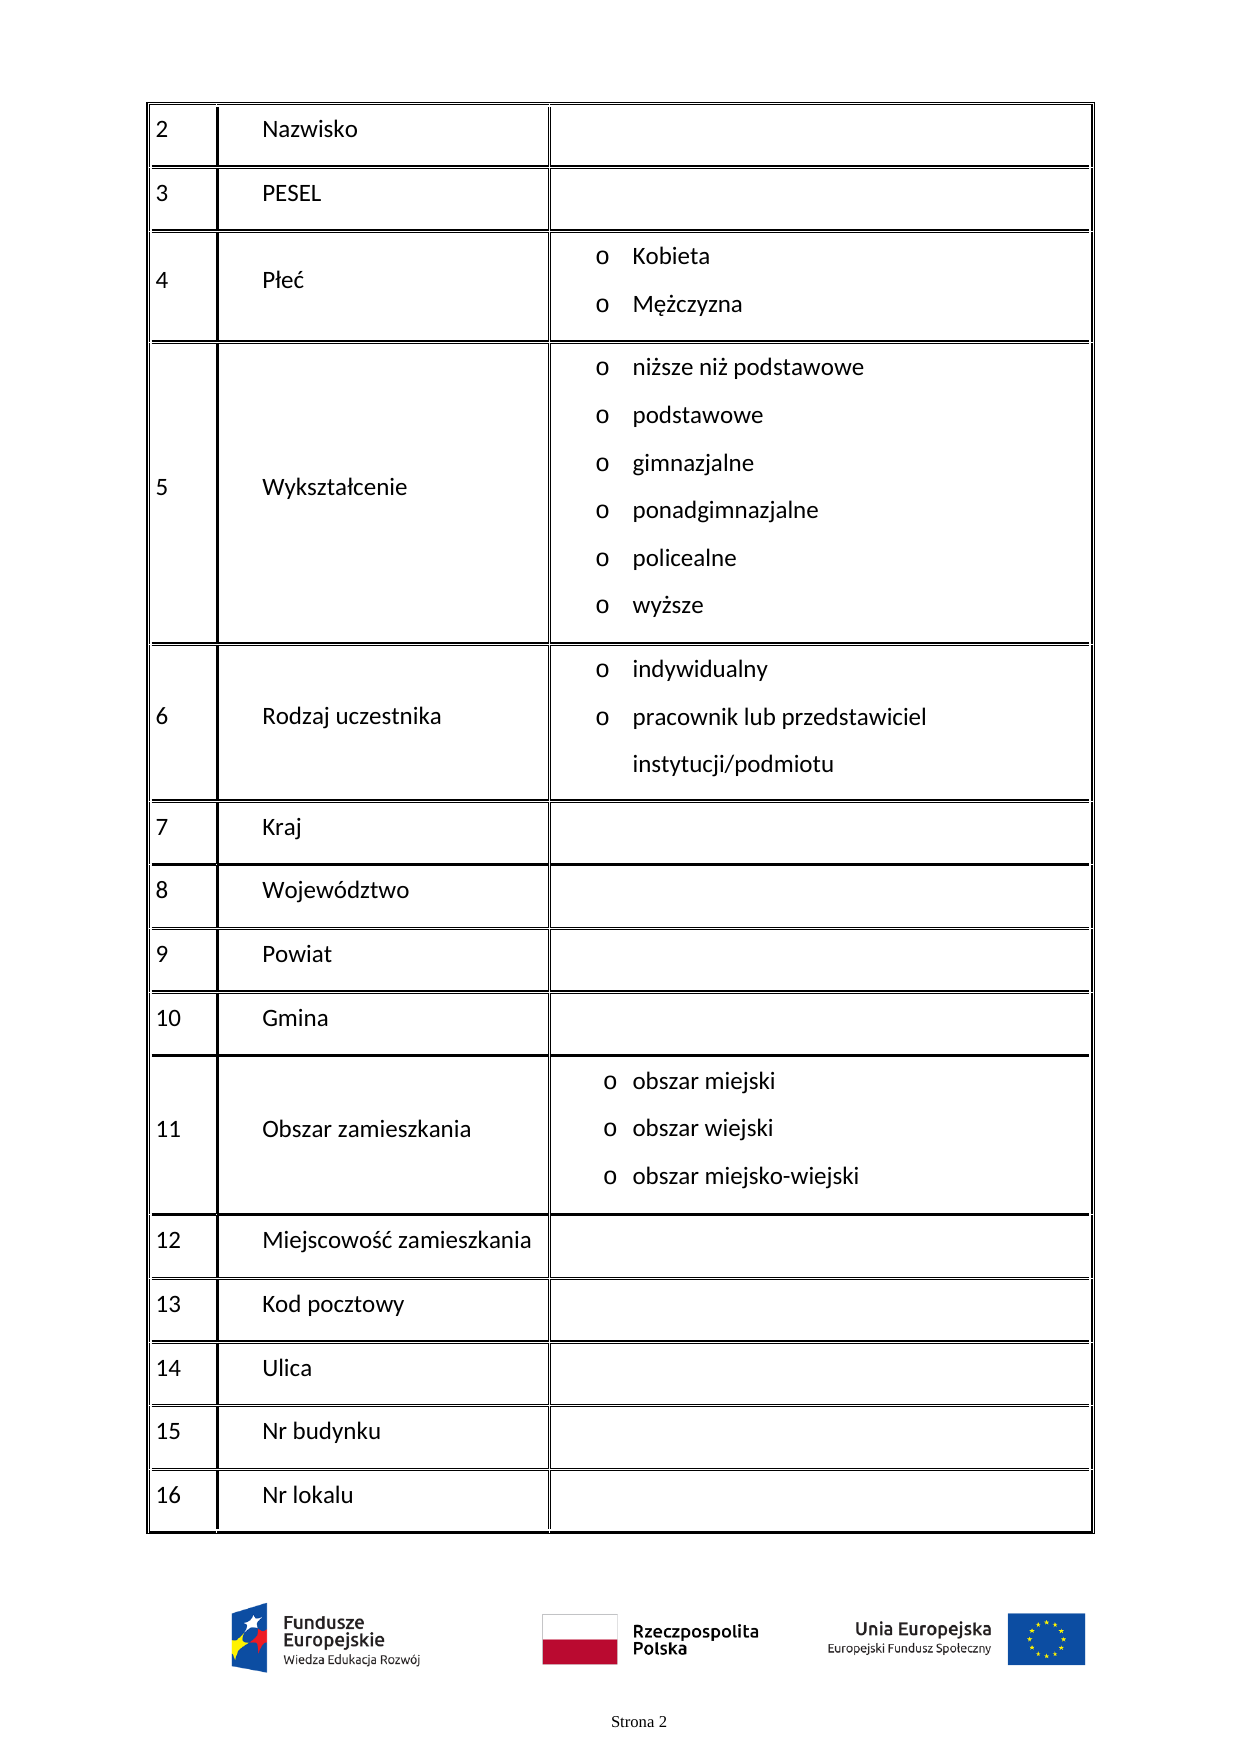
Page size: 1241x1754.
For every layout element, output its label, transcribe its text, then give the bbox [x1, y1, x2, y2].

table_cell [551, 799, 1092, 863]
table_cell 13 [150, 1276, 216, 1340]
table_cell Płeć [219, 233, 548, 340]
table_cell 3 [150, 165, 216, 229]
table_cell 16 [150, 1468, 217, 1531]
table_cell 10 [150, 990, 216, 1054]
table_cell [551, 1340, 1092, 1404]
table_cell Gmina [219, 994, 548, 1054]
table_cell Kobieta Mężczyzna [551, 229, 1092, 340]
table_cell [550, 105, 1091, 165]
table_cell niższe niż podstawowe podstawowe gimnazjalne ponadgimnazjalne policealne wyższe [551, 340, 1092, 642]
table_cell 2 [148, 103, 217, 165]
table_cell Rodzaj uczestnika [219, 646, 548, 799]
table_cell [551, 863, 1093, 927]
picture [184, 1566, 1130, 1712]
table_cell [550, 1468, 1092, 1531]
table_cell Wykształcenie [219, 344, 548, 642]
table_cell 14 [150, 1340, 216, 1404]
table_cell 4 [150, 229, 216, 340]
table_cell 7 [150, 799, 216, 863]
table_cell [551, 165, 1092, 229]
table_cell 12 [148, 1213, 216, 1276]
table_cell 9 [148, 927, 217, 990]
table_cell Obszar zamieszkania [219, 1057, 548, 1213]
table_cell Ulica [219, 1344, 548, 1404]
table_cell 5 [150, 340, 216, 642]
table_cell 15 [148, 1404, 217, 1467]
table_cell Województwo [219, 866, 548, 927]
table_cell [551, 1276, 1092, 1340]
table_cell Miejscowość zamieszkania [219, 1216, 548, 1276]
table_cell obszar miejski obszar wiejski obszar miejsko-wiejski [551, 1054, 1091, 1213]
table_cell [551, 990, 1092, 1054]
table_cell [550, 927, 1093, 990]
table_cell indywidualny pracownik lub przedstawiciel instytucji/podmiotu [551, 642, 1092, 799]
table_cell 11 [150, 1054, 216, 1213]
table_cell [550, 1404, 1093, 1467]
table_cell PESEL [219, 169, 548, 229]
table_cell Kraj [219, 803, 548, 863]
table_cell [551, 1213, 1093, 1276]
table_cell 6 [150, 642, 216, 799]
table_cell 8 [148, 863, 216, 927]
table_cell Nr lokalu [217, 1471, 549, 1531]
table_cell Nr budynku [219, 1407, 548, 1467]
table_cell Powiat [219, 930, 548, 990]
table_cell Nazwisko [217, 105, 549, 165]
table_cell Kod pocztowy [219, 1280, 548, 1340]
